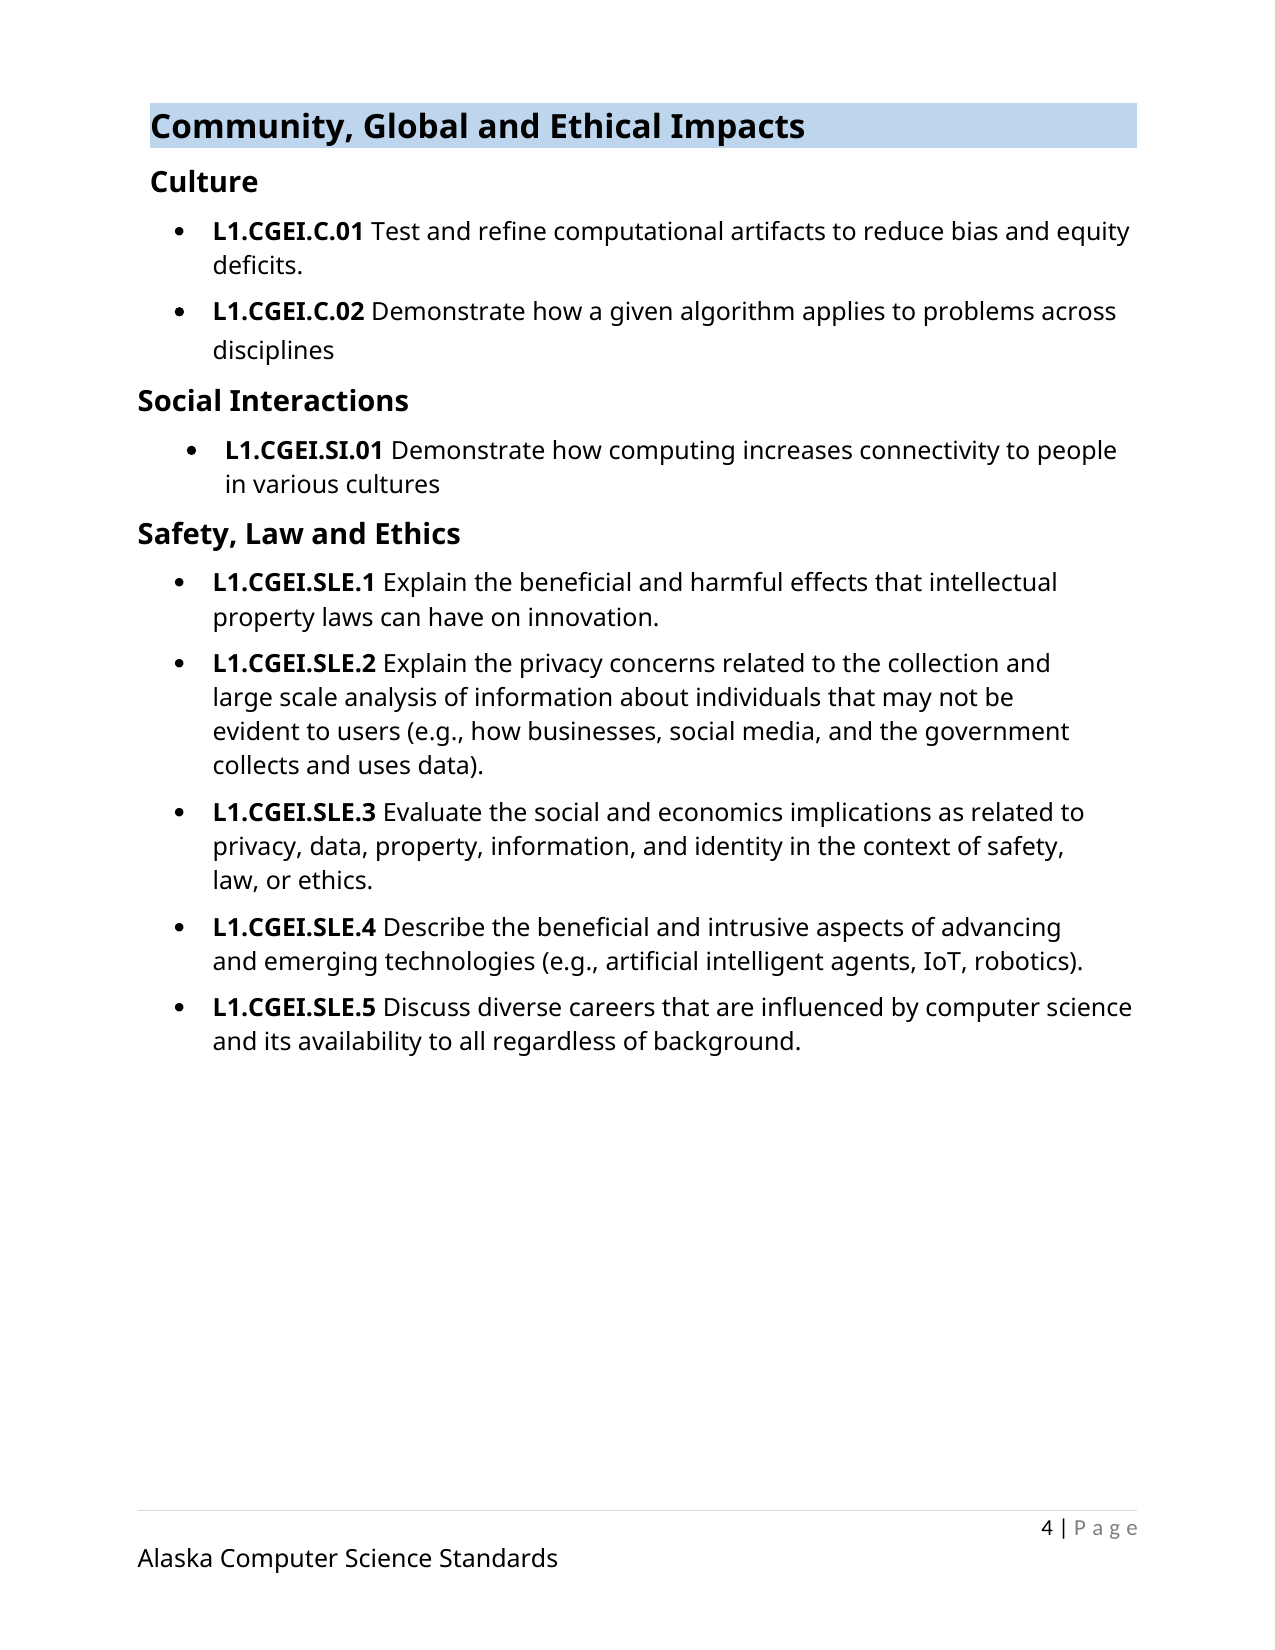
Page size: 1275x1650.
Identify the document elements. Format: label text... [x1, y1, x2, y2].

list L1.CGEI.SLE.1 Explain the beneficial and harmful effects that intellectual property laws can have on innovation. [175, 565, 1137, 633]
subtitle L1.CGEI.SI.01 Demonstrate how computing increases connectivity to people in various cultures [187, 432, 1137, 500]
subtitle Social Interactions [137, 380, 1137, 420]
subtitle Safety, Law and Ethics [137, 513, 1137, 553]
subtitle L1.CGEI.C.02 Demonstrate how a given algorithm applies to problems across disciplines [175, 294, 1137, 368]
list L1.CGEI.SLE.4 Describe the beneficial and intrusive aspects of advancing and emerging technologies (e.g., artificial intelligent agents, IoT, robotics). [175, 909, 1098, 977]
list L1.CGEI.SLE.2 Explain the privacy concerns related to the collection and large scale analysis of information about individuals that may not be evident to users (e.g., how businesses, social media, and the government collects and uses data). [175, 646, 1092, 782]
list L1.CGEI.SLE.5 Discuss diverse careers that are influenced by computer science and its availability to all regardless of background. [175, 990, 1137, 1058]
subtitle Culture [149, 161, 1137, 201]
list L1.CGEI.C.01 Test and refine computational artifacts to reduce bias and equity deficits. [175, 213, 1141, 281]
subtitle Community, Global and Ethical Impacts [150, 103, 1137, 148]
list L1.CGEI.SLE.3 Evaluate the social and economics implications as related to privacy, data, property, information, and identity in the context of safety, law, or ethics. [175, 794, 1112, 897]
